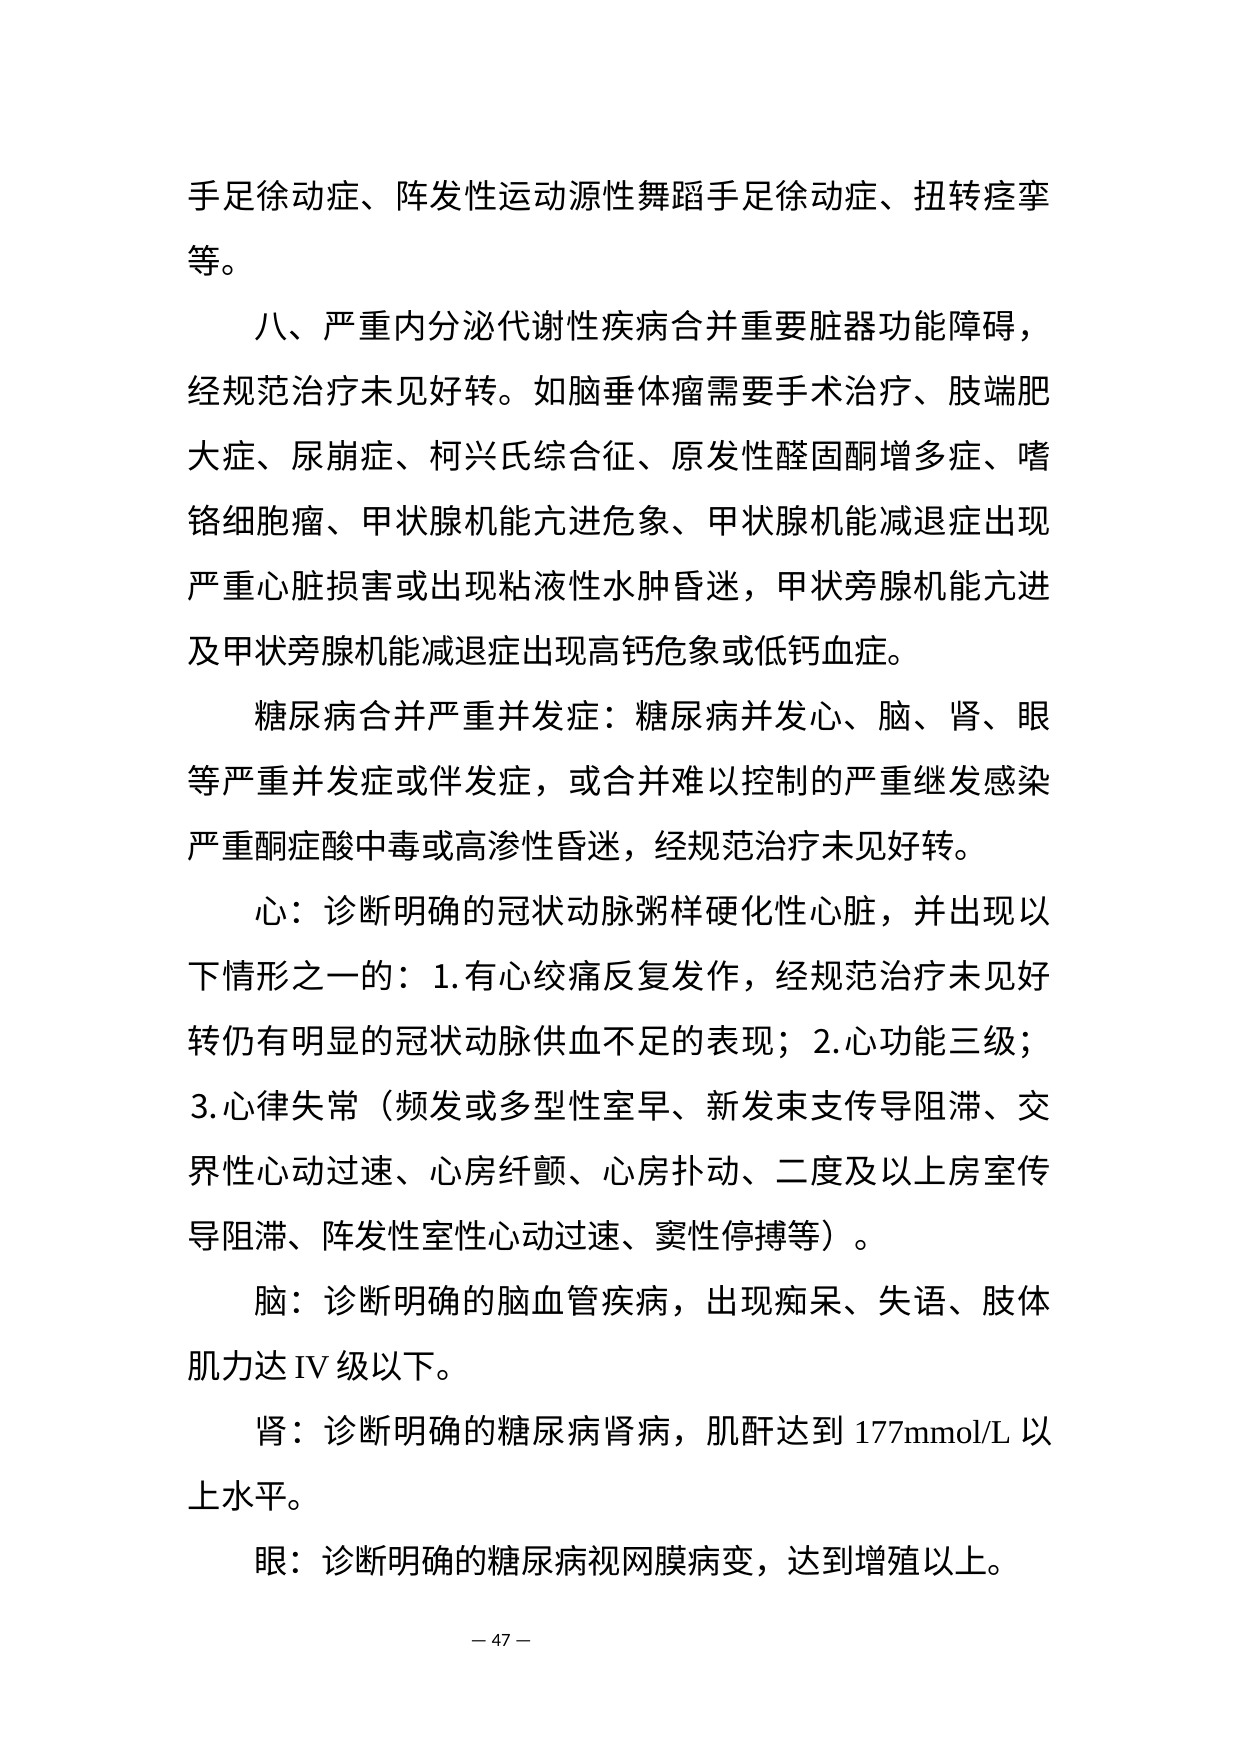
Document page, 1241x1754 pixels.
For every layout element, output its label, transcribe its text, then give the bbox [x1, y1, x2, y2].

text 肾：诊断明确的糖尿病肾病，肌酐达到177mmol/L以上水平。 [187, 1397, 1053, 1527]
text 糖尿病合并严重并发症：糖尿病并发心、脑、肾、眼等严重并发症或伴发症，或合并难以控制的严重继发感染、严重酮症酸中毒或高渗性昏迷，经规范治疗未见好转。 [187, 682, 1053, 877]
text 心：诊断明确的冠状动脉粥样硬化性心脏，并出现以下情形之一的：⒈有心绞痛反复发作，经规范治疗未见好转仍有明显的冠状动脉供血不足的表现；⒉心功能三级；⒊心律失常（频发或多型性室早、新发束支传导阻滞、交界性心动过速、心房纤颤、心房扑动、二度及以上房室传导阻滞、阵发性室性心动过速、窦性停搏等）。 [187, 877, 1053, 1267]
text 八、严重内分泌代谢性疾病合并重要脏器功能障碍，经规范治疗未见好转。如脑垂体瘤需要手术治疗、肢端肥大症、尿崩症、柯兴氏综合征、原发性醛固酮增多症、嗜铬细胞瘤、甲状腺机能亢进危象、甲状腺机能减退症出现严重心脏损害或出现粘液性水肿昏迷，甲状旁腺机能亢进及甲状旁腺机能减退症出现高钙危象或低钙血症。 [187, 292, 1053, 682]
text 眼：诊断明确的糖尿病视网膜病变，达到增殖以上。 [187, 1527, 1053, 1592]
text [187, 162, 1053, 292]
text 脑：诊断明确的脑血管疾病，出现痴呆、失语、肢体肌力达IV级以下。 [187, 1267, 1053, 1397]
